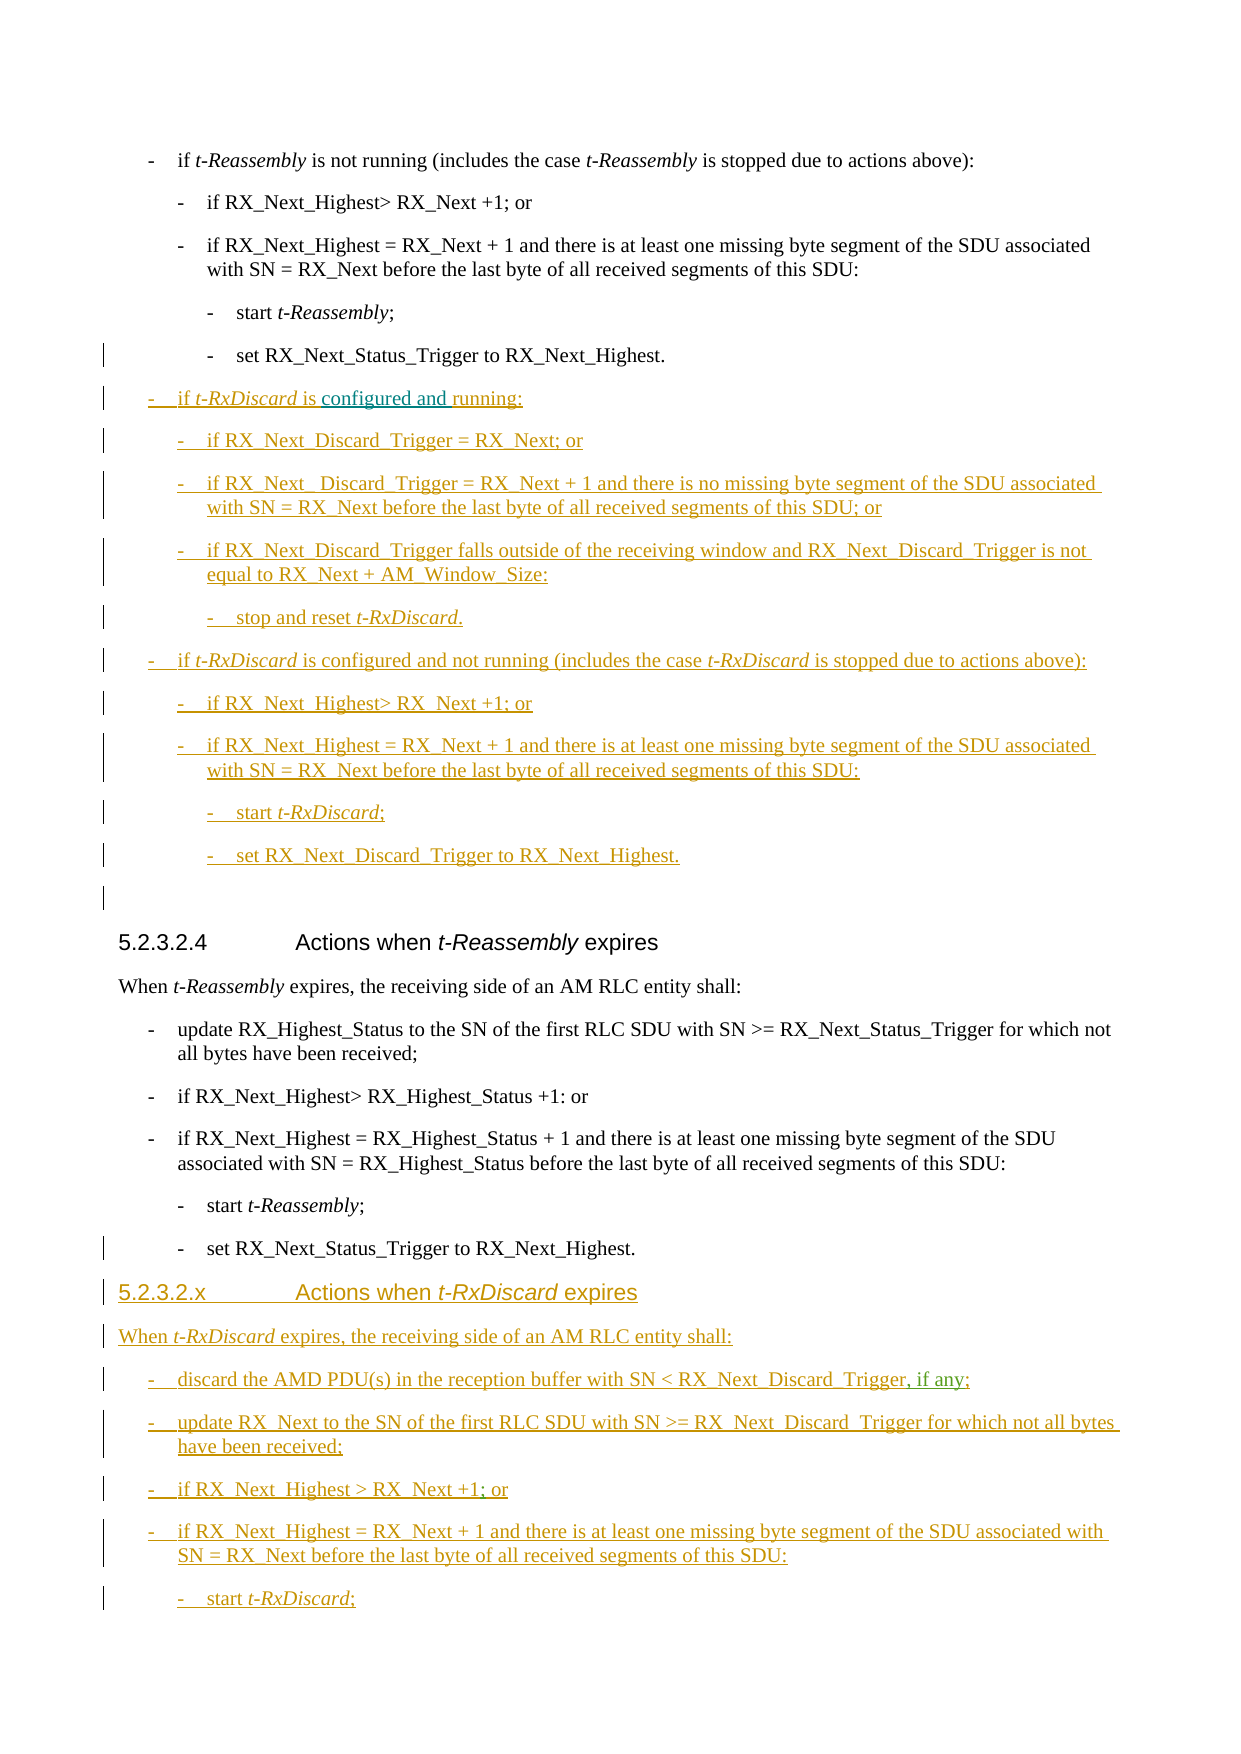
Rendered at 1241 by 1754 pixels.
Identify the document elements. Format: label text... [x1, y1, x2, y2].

text - if RX_Next_Highest> RX_Highest_Status +1: or [148, 1083, 1122, 1108]
text - set RX_Next_Status_Trigger to RX_Next_Highest. [207, 343, 1122, 367]
text - if RX_Next_Highest = RX_Next + 1 and there is at least one missing byte segment of the SDU associated with SN = RX_Next before the last byte of all received segments of this SDU: [177, 233, 1122, 281]
text - if RX_Next_Highest> RX_Next +1; or [177, 190, 1122, 214]
subtitle 5.2.3.2.4 Actions when t-Reassembly expires [118, 929, 1122, 955]
text - start t-Reassembly; [207, 300, 1122, 324]
text - start t-Reassembly; [177, 1193, 1122, 1217]
text - set RX_Next_Status_Trigger to RX_Next_Highest. [177, 1236, 1122, 1260]
text - if RX_Next_Highest = RX_Highest_Status + 1 and there is at least one missing byte segment of the SDU associated with SN = RX_Highest_Status before the last byte of all received segments of this SDU: [148, 1126, 1122, 1174]
text - update RX_Highest_Status to the SN of the first RLC SDU with SN >= RX_Next_Status_Trigger for which not all bytes have been received; [148, 1017, 1122, 1065]
text - if t-Reassembly is not running (includes the case t-Reassembly is stopped due to actions above): [118, 147, 1122, 172]
text When t-Reassembly expires, the receiving side of an AM RLC entity shall: [118, 974, 1122, 998]
